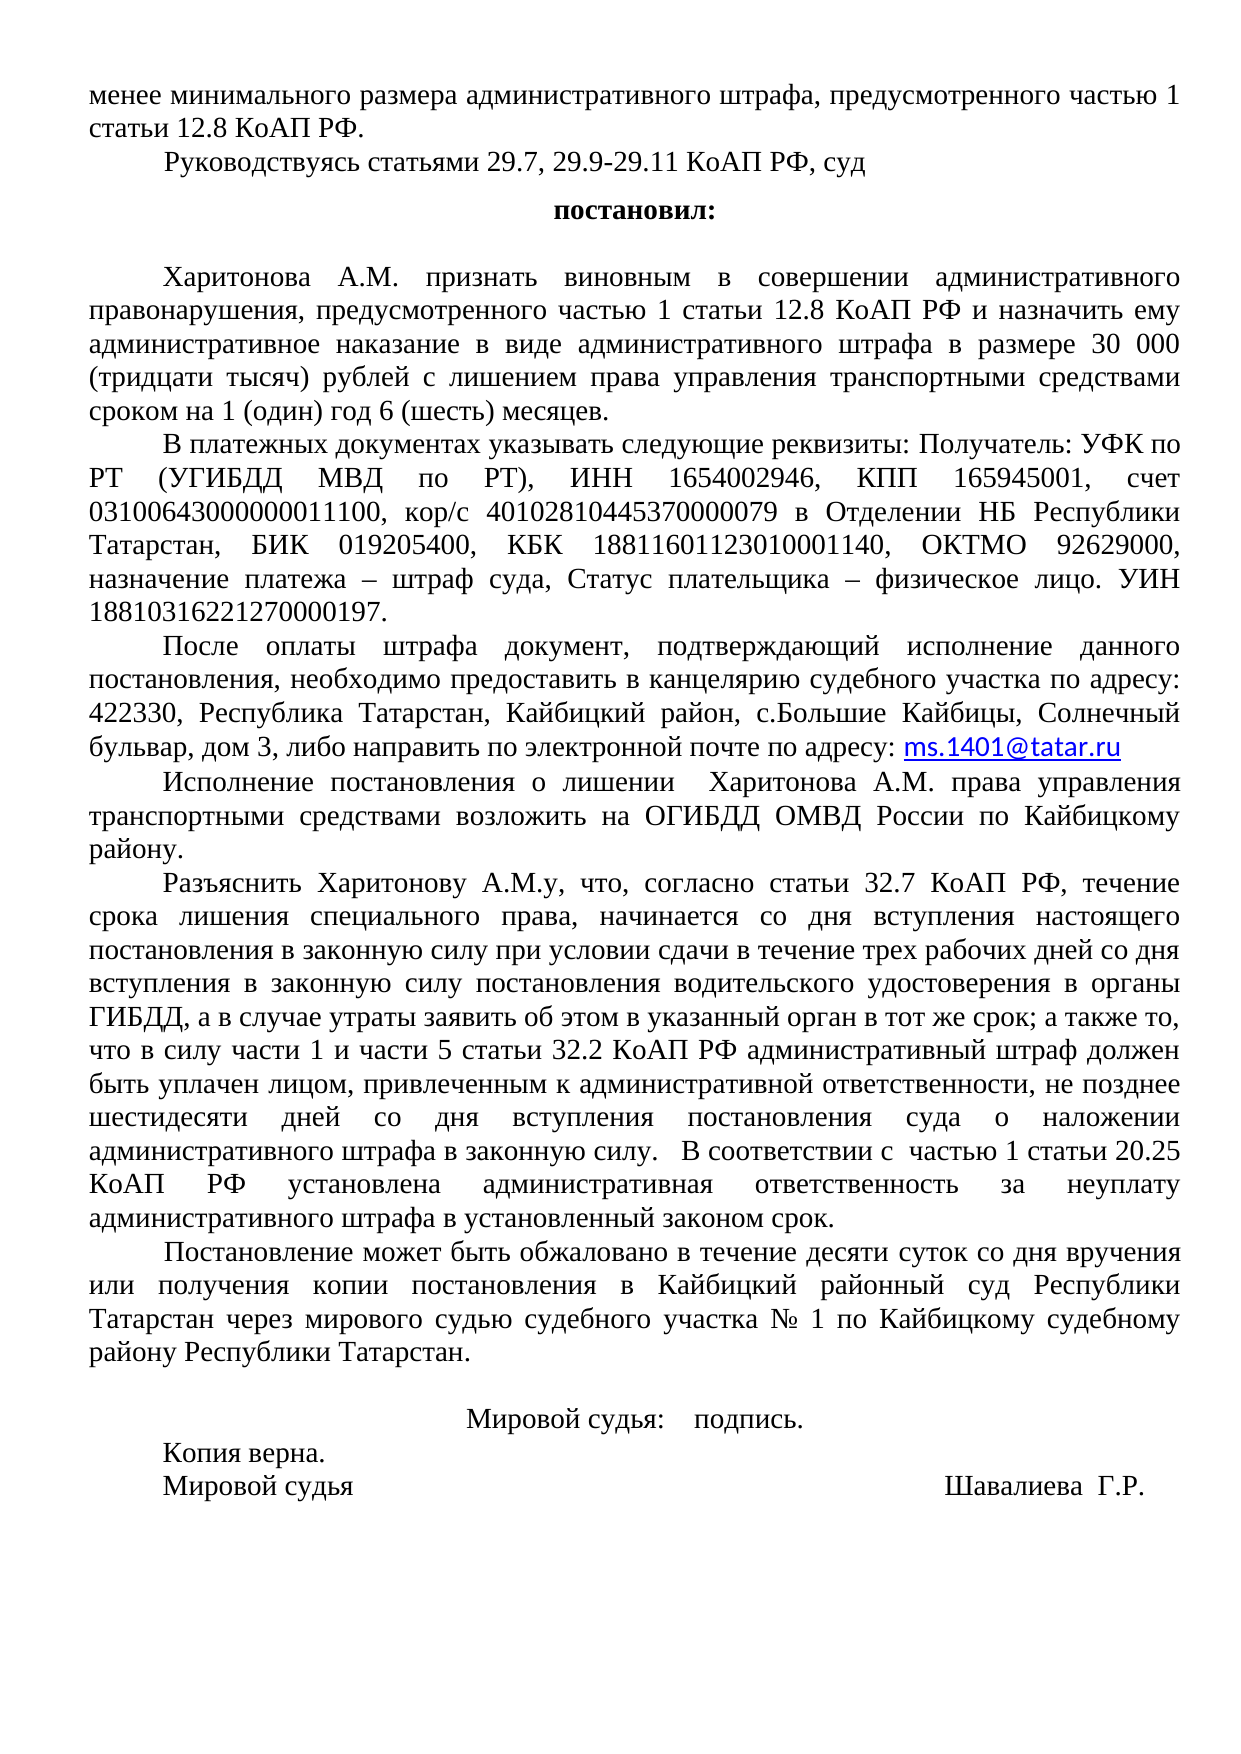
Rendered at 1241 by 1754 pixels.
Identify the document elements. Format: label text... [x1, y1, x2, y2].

text Харитонова А.М. признать виновным в совершении административного правонарушения, предусмотренного частью 1 статьи 12.8 КоАП РФ и назначить ему административное наказание в виде административного штрафа в размере 30 000 (тридцати тысяч) рублей с лишением права управления транспортными средствами сроком на 1 (один) год 6 (шесть) месяцев. [89, 259, 1181, 427]
text В платежных документах указывать следующие реквизиты: Получатель: УФК по РТ (УГИБДД МВД по РТ), ИНН 1654002946, КПП 165945001, счет 03100643000000011100, кор/с 40102810445370000079 в Отделении НБ Республики Татарстан, БИК 019205400, КБК 18811601123010001140, ОКТМО 92629000, назначение платежа – штраф суда, Статус плательщика – физическое лицо. УИН 18810316221270000197. [89, 427, 1181, 628]
text Руководствуясь статьями 29.7, 29.9-29.11 КоАП РФ, суд [89, 144, 1179, 177]
text Постановление может быть обжаловано в течение десяти суток со дня вручения или получения копии постановления в Кайбицкий районный суд Республики Татарстан через мирового судью судебного участка № 1 по Кайбицкому судебному району Республики Татарстан. [89, 1234, 1181, 1368]
text Исполнение постановления о лишении Харитонова А.М. права управления транспортными средствами возложить на ОГИБДД ОМВД России по Кайбицкому району. [89, 764, 1181, 865]
text постановил: [89, 192, 1181, 225]
text Копия верна. [162, 1435, 1182, 1468]
text После оплаты штрафа документ, подтверждающий исполнение данного постановления, необходимо предоставить в канцелярию судебного участка по адресу: 422330, Республика Татарстан, Кайбицкий район, с.Большие Кайбицы, Солнечный бульвар, дом 3, либо направить по электронной почте по адресу: ms.1401@tatar.ru [89, 628, 1181, 764]
text Мировой судья Шавалиева Г.Р. [162, 1468, 1182, 1502]
text Разъяснить Харитонову А.М.у, что, согласно статьи 32.7 КоАП РФ, течение срока лишения специального права, начинается со дня вступления настоящего постановления в законную силу при условии сдачи в течение трех рабочих дней со дня вступления в законную силу постановления водительского удостоверения в органы ГИБДД, а в случае утраты заявить об этом в указанный орган в тот же срок; а также то, что в силу части 1 и части 5 статьи 32.2 КоАП РФ административный штраф должен быть уплачен лицом, привлеченным к административной ответственности, не позднее шестидесяти дней со дня вступления постановления суда о наложении административного штрафа в законную силу. В соответствии с частью 1 статьи 20.25 КоАП РФ установлена административная ответственность за неуплату административного штрафа в установленный законом срок. [89, 865, 1181, 1234]
text Мировой судья: подпись. [89, 1401, 1181, 1435]
